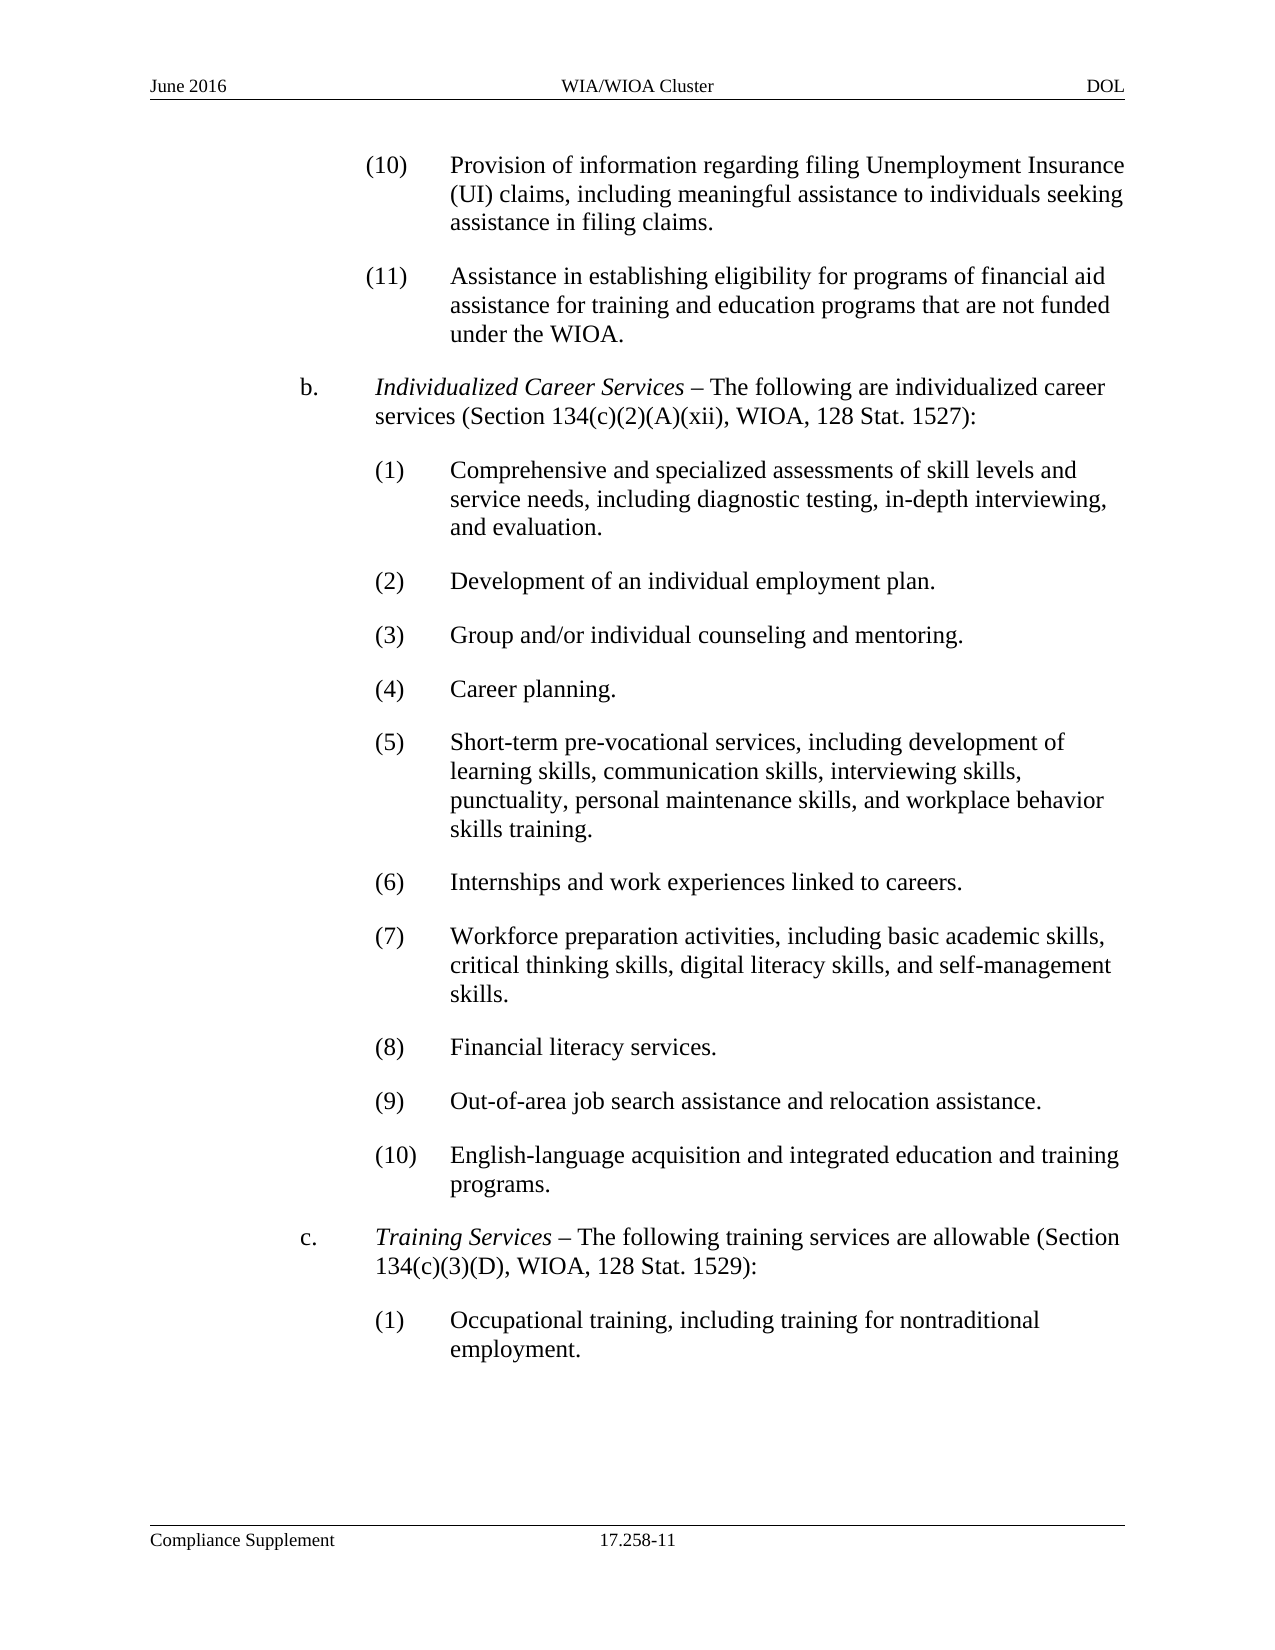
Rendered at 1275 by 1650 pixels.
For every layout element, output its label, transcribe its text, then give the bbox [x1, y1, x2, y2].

text (7) Workforce preparation activities, including basic academic skills, critical thinking skills, digital literacy skills, and self-management skills. [375, 921, 1125, 1007]
text (8) Financial literacy services. [375, 1032, 1125, 1061]
text c. Training Services – The following training services are allowable (Section 134(c)(3)(D), WIOA, 128 Stat. 1529): [300, 1222, 1125, 1280]
text (2) Development of an individual employment plan. [375, 566, 1125, 595]
text (1) Occupational training, including training for nontraditional employment. [375, 1305, 1125, 1362]
text (11) Assistance in establishing eligibility for programs of financial aid assistance for training and education programs that are not funded under the WIOA. [366, 261, 1125, 347]
text (1) Comprehensive and specialized assessments of skill levels and service needs, including diagnostic testing, in-depth interviewing, and evaluation. [375, 455, 1125, 541]
text (5) Short-term pre-vocational services, including development of learning skills, communication skills, interviewing skills, punctuality, personal maintenance skills, and workplace behavior skills training. [375, 727, 1125, 842]
text (3) Group and/or individual counseling and mentoring. [375, 620, 1125, 649]
text (6) Internships and work experiences linked to careers. [375, 867, 1125, 896]
text (9) Out-of-area job search assistance and relocation assistance. [375, 1086, 1125, 1115]
text (10) English-language acquisition and integrated education and training programs. [375, 1140, 1125, 1197]
text (10) Provision of information regarding filing Unemployment Insurance (UI) claims, including meaningful assistance to individuals seeking assistance in filing claims. [366, 150, 1125, 236]
text b. Individualized Career Services – The following are individualized career services (Section 134(c)(2)(A)(xii), WIOA, 128 Stat. 1527): [300, 372, 1125, 430]
text (4) Career planning. [375, 674, 1125, 702]
